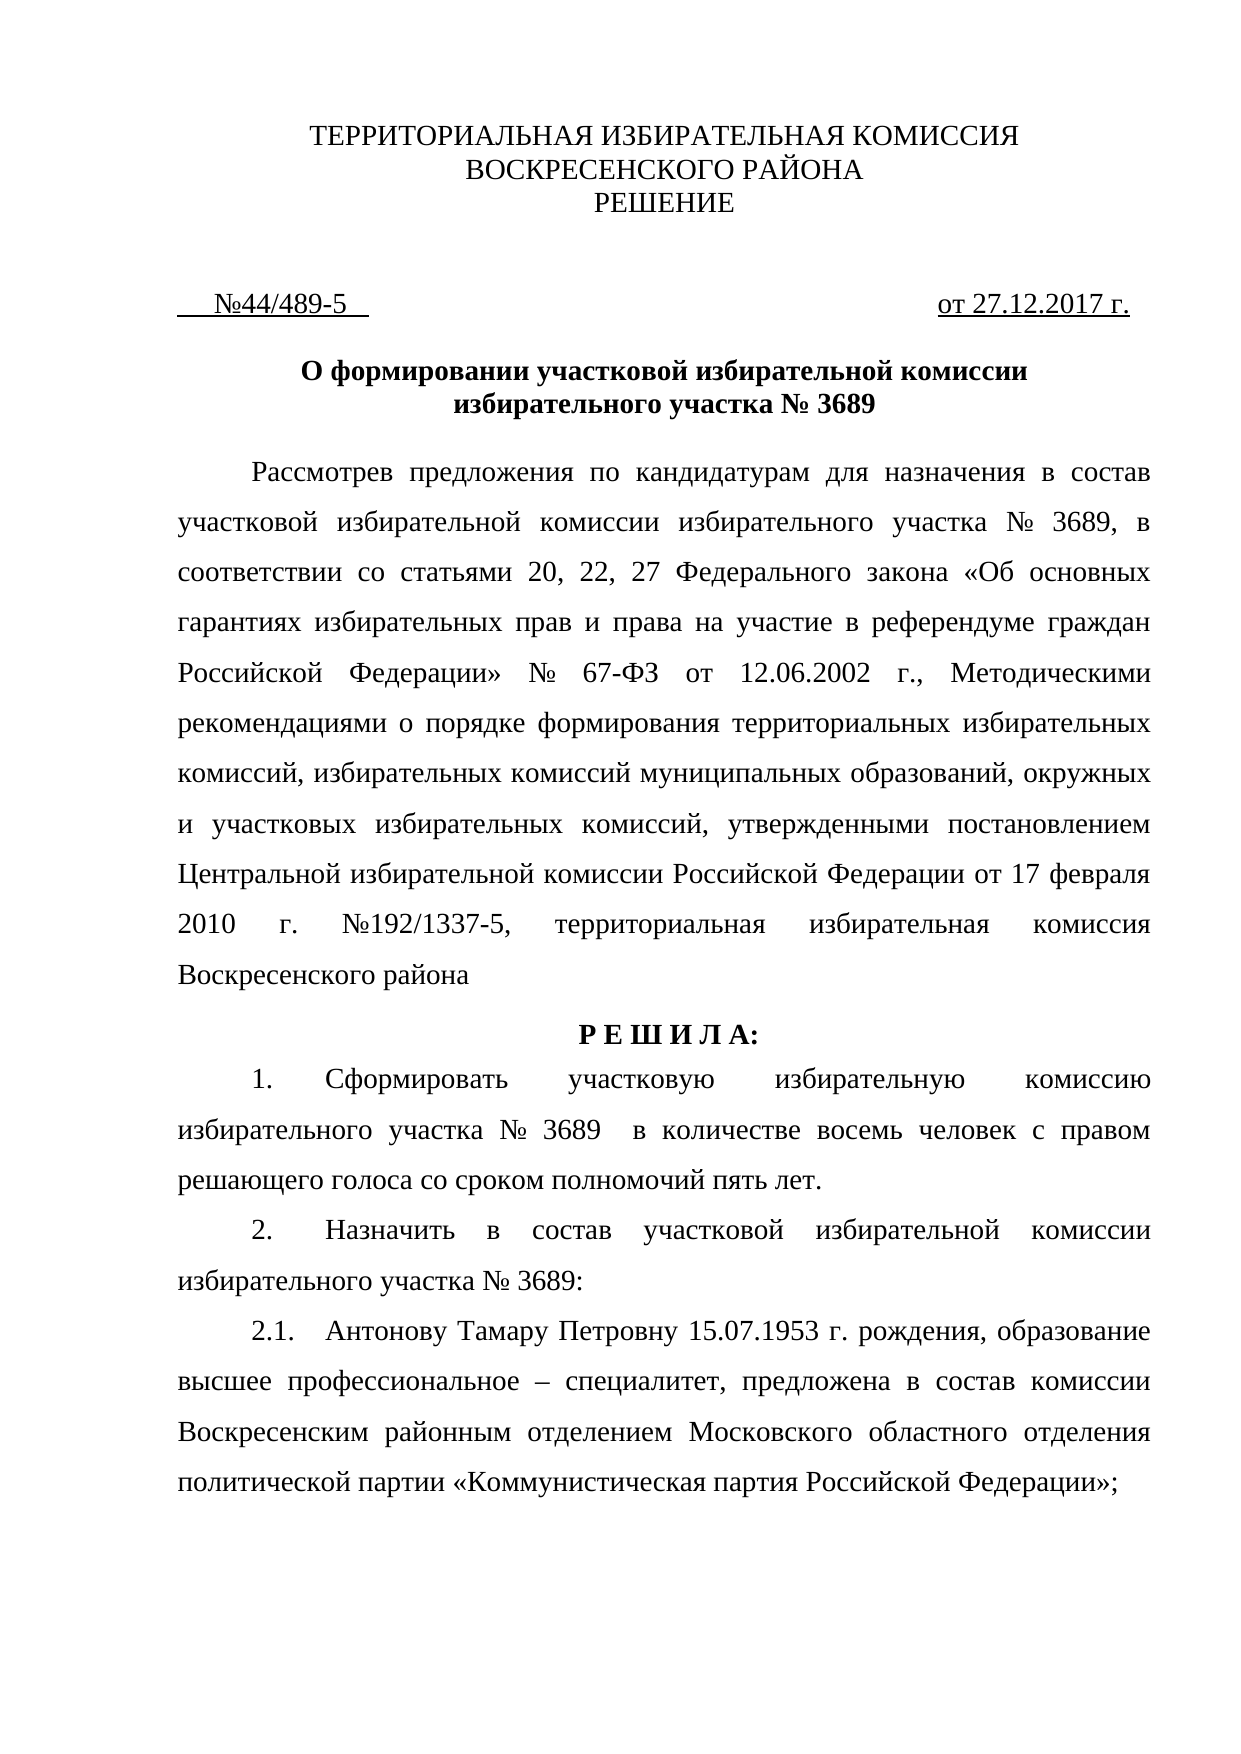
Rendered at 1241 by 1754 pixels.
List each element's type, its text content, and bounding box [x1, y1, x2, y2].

text ВОСКРЕСЕНСКОГО РАЙОНА [177, 152, 1152, 185]
text ТЕРРИТОРИАЛЬНАЯ ИЗБИРАТЕЛЬНАЯ КОМИССИЯ [177, 118, 1152, 152]
text О формировании участковой избирательной комиссии [177, 353, 1152, 387]
text №44/489-5 от 27.12.2017 г. [177, 286, 1152, 319]
list Сформировать участковую избирательную комиссию избирательного участка № 3689 в количестве восемь человек с правом решающего голоса со сроком полномочий пять лет. [177, 1061, 1152, 1196]
text Р Е Ш И Л А: [177, 1017, 1152, 1051]
list Антонову Тамару Петровну 15.07.1953 г. рождения, образование высшее профессиональное – специалитет, предложена в состав комиссии Воскресенским районным отделением Московского областного отделения политической партии «Коммунистическая партия Российской Федерации»; [177, 1313, 1152, 1497]
text избирательного участка № 3689 [177, 387, 1152, 420]
list Назначить в состав участковой избирательной комиссии избирательного участка № 3689: [177, 1212, 1152, 1296]
text Рассмотрев предложения по кандидатурам для назначения в состав участковой избирательной комиссии избирательного участка № 3689, в соответствии со статьями 20, 22, 27 Федерального закона «Об основных гарантиях избирательных прав и права на участие в референдуме граждан Российской Федерации» № 67-ФЗ от 12.06.2002 г., Методическими рекомендациями о порядке формирования территориальных избирательных комиссий, избирательных комиссий муниципальных образований, окружных и участковых избирательных комиссий, утвержденными постановлением Центральной избирательной комиссии Российской Федерации от 17 февраля 2010 г. №192/1337-5, территориальная избирательная комиссия Воскресенского района [177, 454, 1152, 990]
text РЕШЕНИЕ [177, 185, 1152, 219]
